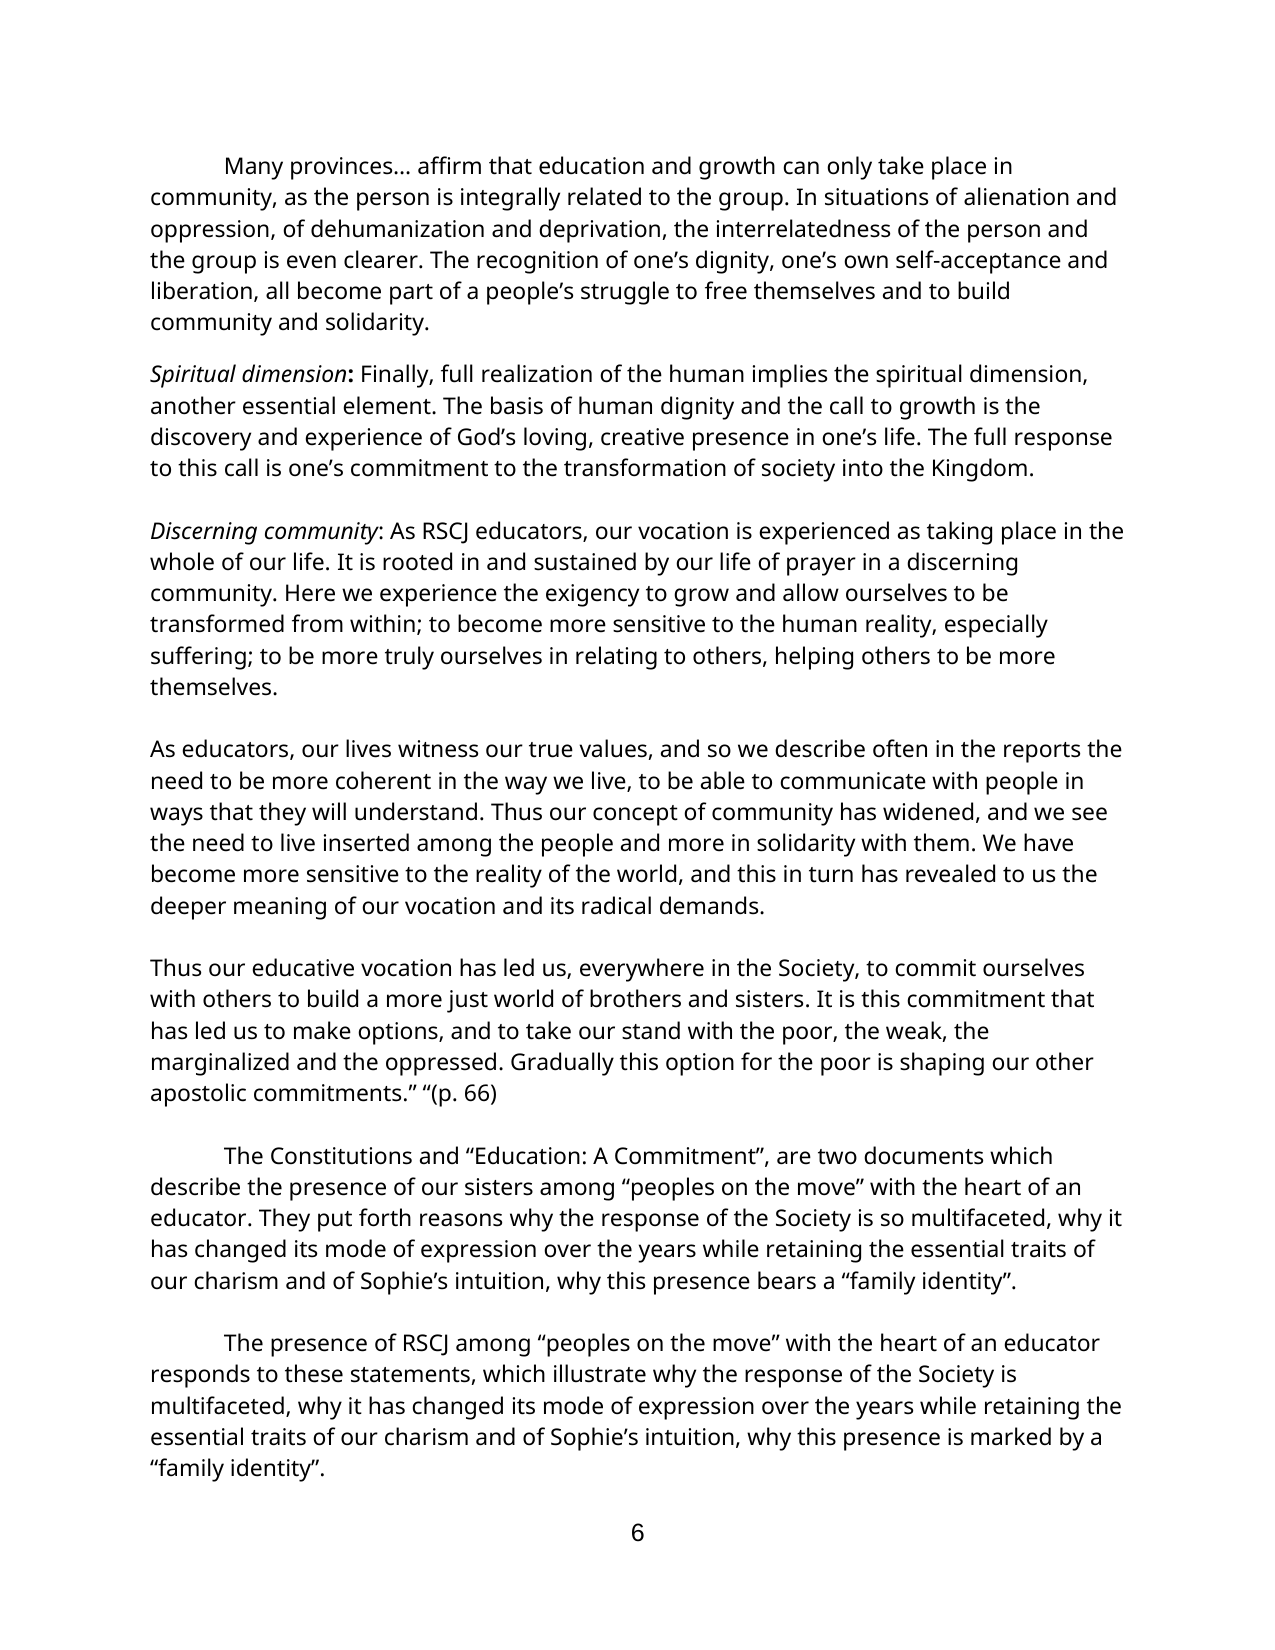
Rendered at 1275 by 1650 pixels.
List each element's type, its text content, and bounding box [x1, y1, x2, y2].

text Many provinces… affirm that education and growth can only take place in community, as the person is integrally related to the group. In situations of alienation and oppression, of dehumanization and deprivation, the interrelatedness of the person and the group is even clearer. The recognition of one’s dignity, one’s own self-acceptance and liberation, all become part of a people’s struggle to free themselves and to build community and solidarity. [150, 150, 1125, 337]
text Discerning community: As RSCJ educators, our vocation is experienced as taking place in the whole of our life. It is rooted in and sustained by our life of prayer in a discerning community. Here we experience the exigency to grow and allow ourselves to be transformed from within; to become more sensitive to the human reality, especially suffering; to be more truly ourselves in relating to others, helping others to be more themselves. [150, 514, 1125, 702]
text The presence of RSCJ among “peoples on the move” with the heart of an educator responds to these statements, which illustrate why the response of the Society is multifaceted, why it has changed its mode of expression over the years while retaining the essential traits of our charism and of Sophie’s intuition, why this presence is marked by a “family identity”. [150, 1327, 1125, 1483]
subtitle Spiritual dimension: Finally, full realization of the human implies the spiritual dimension, another essential element. The basis of human dignity and the call to growth is the discovery and experience of God’s loving, creative presence in one’s life. The full response to this call is one’s commitment to the transformation of society into the Kingdom. [150, 358, 1125, 483]
text As educators, our lives witness our true values, and so we describe often in the reports the need to be more coherent in the way we live, to be able to communicate with people in ways that they will understand. Thus our concept of community has widened, and we see the need to live inserted among the people and more in solidarity with them. We have become more sensitive to the reality of the world, and this in turn has revealed to us the deeper meaning of our vocation and its radical demands. [150, 733, 1125, 921]
text Thus our educative vocation has led us, everywhere in the Society, to commit ourselves with others to build a more just world of brothers and sisters. It is this commitment that has led us to make options, and to take our stand with the poor, the weak, the marginalized and the oppressed. Gradually this option for the poor is shaping our other apostolic commitments.” “(p. 66) [150, 952, 1125, 1108]
text The Constitutions and “Education: A Commitment”, are two documents which describe the presence of our sisters among “peoples on the move” with the heart of an educator. They put forth reasons why the response of the Society is so multifaceted, why it has changed its mode of expression over the years while retaining the essential traits of our charism and of Sophie’s intuition, why this presence bears a “family identity”. [150, 1139, 1125, 1296]
